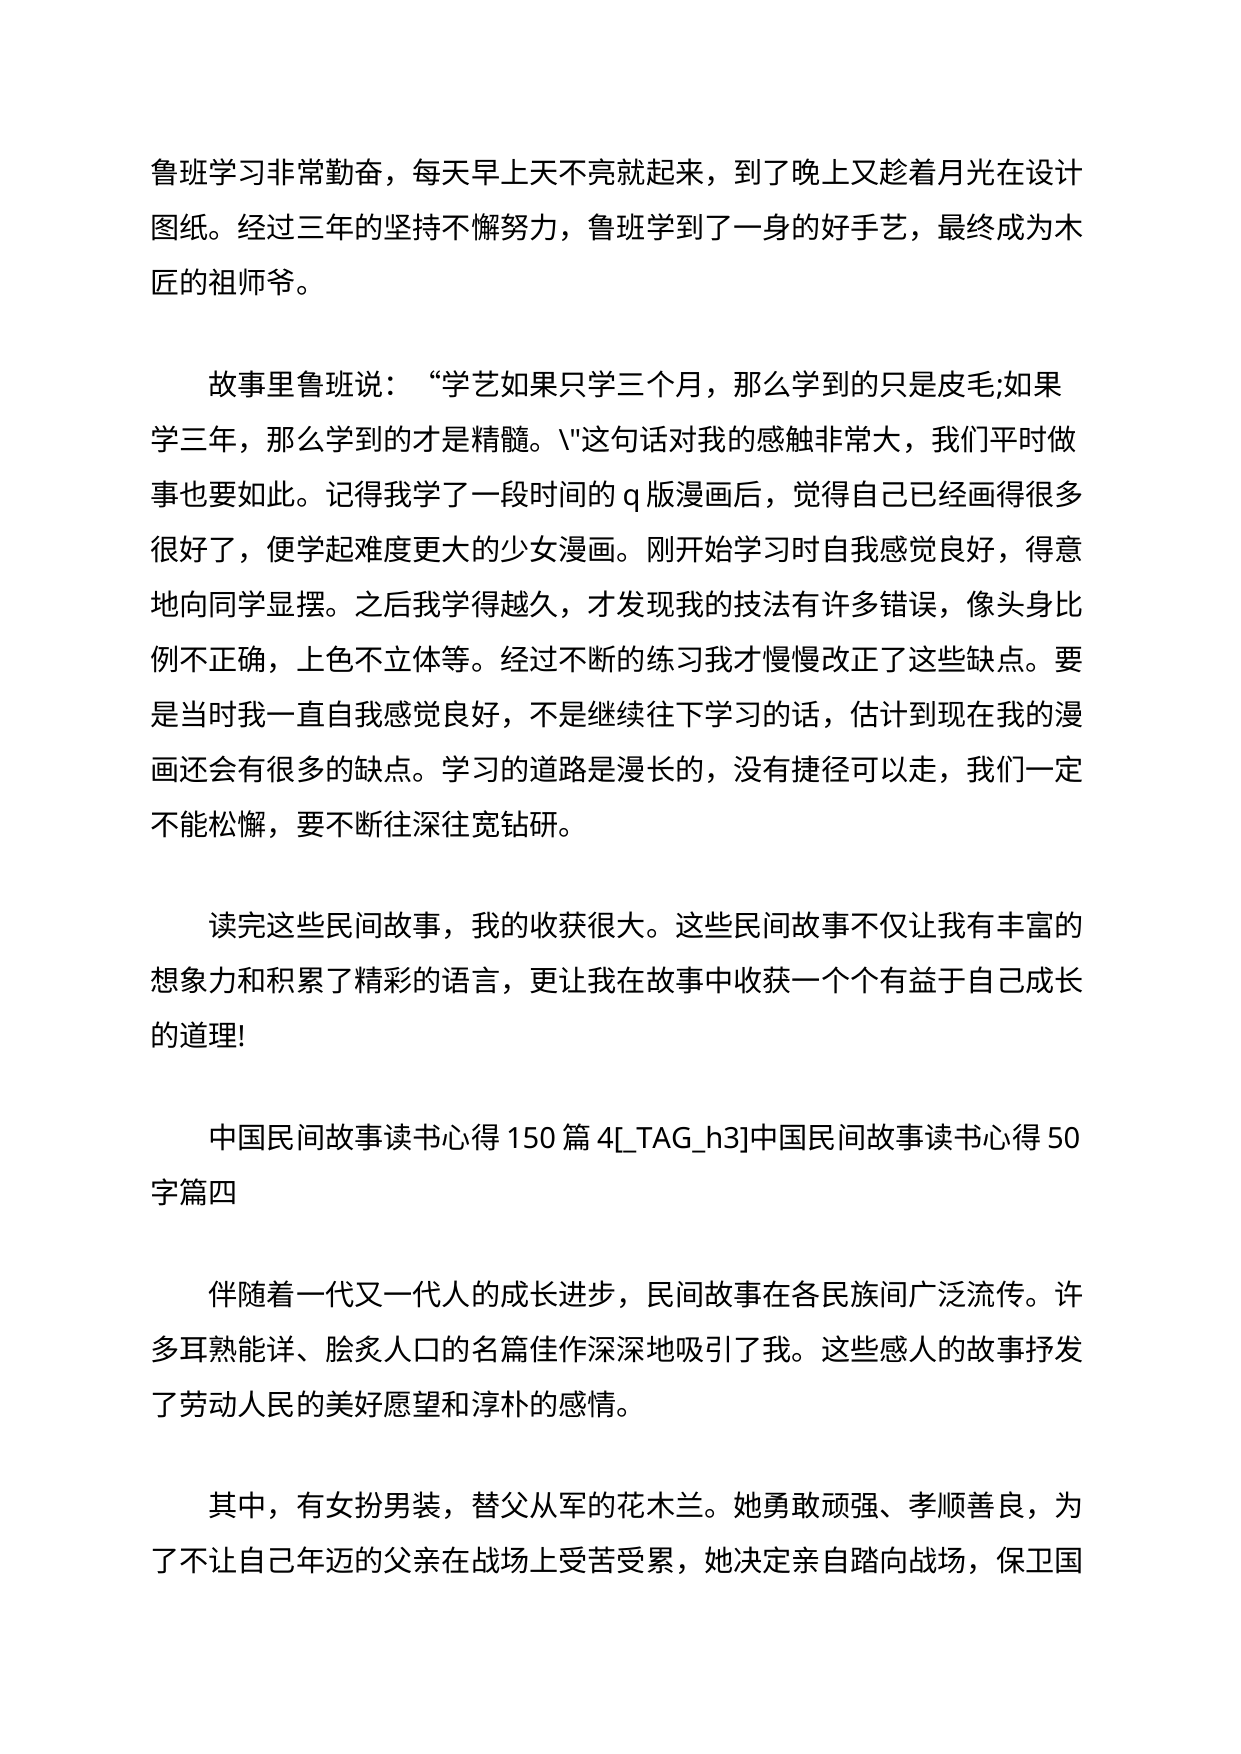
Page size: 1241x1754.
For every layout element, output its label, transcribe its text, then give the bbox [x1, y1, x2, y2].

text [150, 1483, 1090, 1580]
text 伴随着一代又一代人的成长进步，民间故事在各民族间广泛流传。许多耳熟能详、脍炙人口的名篇佳作深深地吸引了我。这些感人的故事抒发了劳动人民的美好愿望和淳朴的感情。 [150, 1271, 1090, 1423]
text 故事里鲁班说：“学艺如果只学三个月，那么学到的只是皮毛;如果学三年，那么学到的才是精髓。\"这句话对我的感触非常大，我们平时做事也要如此。记得我学了一段时间的q版漫画后，觉得自己已经画得很多很好了，便学起难度更大的少女漫画。刚开始学习时自我感觉良好，得意地向同学显摆。之后我学得越久，才发现我的技法有许多错误，像头身比例不正确，上色不立体等。经过不断的练习我才慢慢改正了这些缺点。要是当时我一直自我感觉良好，不是继续往下学习的话，估计到现在我的漫画还会有很多的缺点。学习的道路是漫长的，没有捷径可以走，我们一定不能松懈，要不断往深往宽钻研。 [150, 362, 1090, 843]
text 读完这些民间故事，我的收获很大。这些民间故事不仅让我有丰富的想象力和积累了精彩的语言，更让我在故事中收获一个个有益于自己成长的道理! [150, 903, 1090, 1055]
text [150, 150, 1090, 302]
text 中国民间故事读书心得150篇4[_TAG_h3]中国民间故事读书心得50字篇四 [150, 1114, 1090, 1212]
